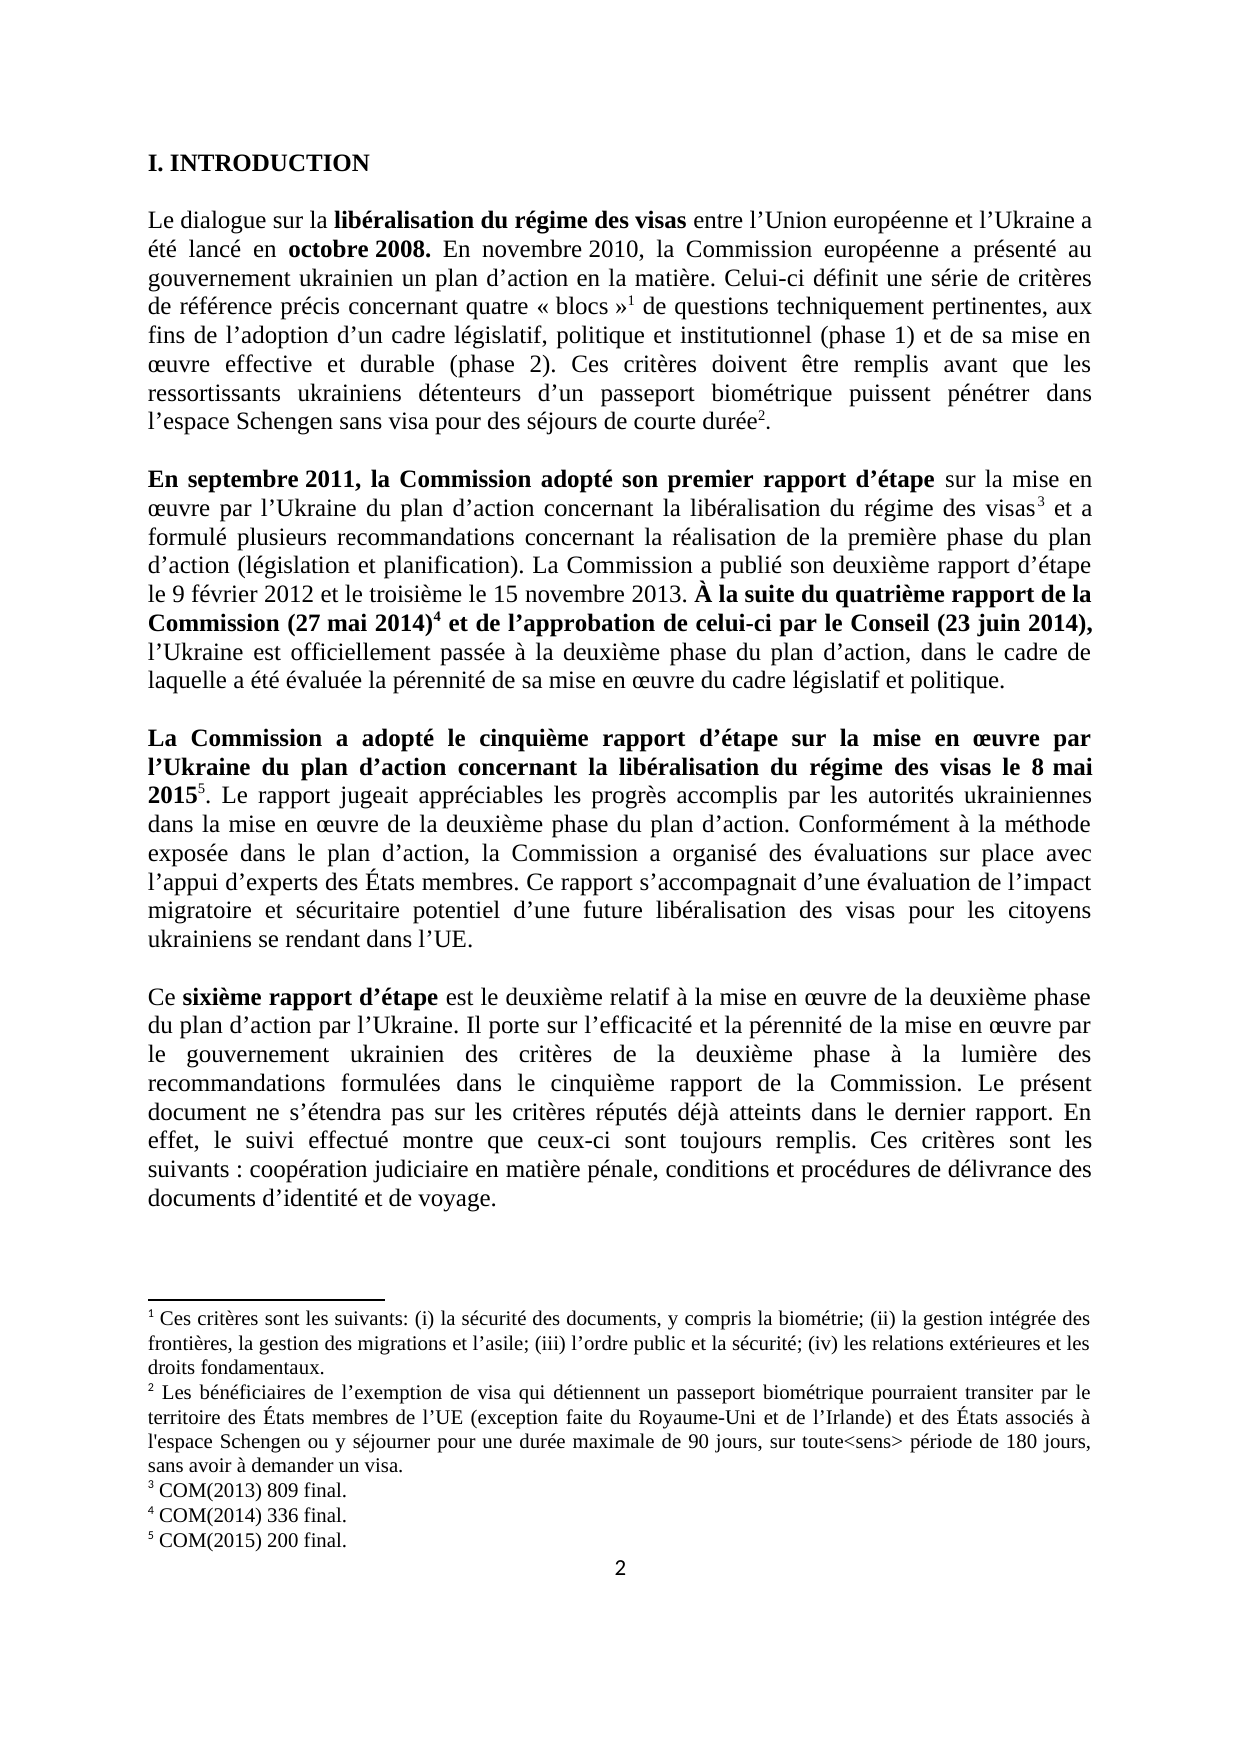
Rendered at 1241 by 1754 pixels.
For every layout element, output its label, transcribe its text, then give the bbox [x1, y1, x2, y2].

text La Commission a adopté le cinquième rapport d’étape sur la mise en œuvre par l’Ukraine du plan d’action concernant la libéralisation du régime des visas le 8 mai 2015. Le rapport jugeait appréciables les progrès accomplis par les autorités ukrainiennes dans la mise en œuvre de la deuxième phase du plan d’action. Conformément à la méthode exposée dans le plan d’action, la Commission a organisé des évaluations sur place avec l’appui d’experts des États membres. Ce rapport s’accompagnait d’une évaluation de l’impact migratoire et sécuritaire potentiel d’une future libéralisation des visas pour les citoyens ukrainiens se rendant dans l’UE. [148, 723, 1093, 953]
text En septembre 2011, la Commission adopté son premier rapport d’étape sur la mise en œuvre par l’Ukraine du plan d’action concernant la libéralisation du régime des visas et a formulé plusieurs recommandations concernant la réalisation de la première phase du plan d’action (législation et planification). La Commission a publié son deuxième rapport d’étape le 9 février 2012 et le troisième le 15 novembre 2013. À la suite du quatrième rapport de la Commission (27 mai 2014) et de l’approbation de celui-ci par le Conseil (23 juin 2014), l’Ukraine est officiellement passée à la deuxième phase du plan d’action, dans le cadre de laquelle a été évaluée la pérennité de sa mise en œuvre du cadre législatif et politique. [148, 464, 1093, 694]
text Le dialogue sur la libéralisation du régime des visas entre l’Union européenne et l’Ukraine a été lancé en octobre 2008. En novembre 2010, la Commission européenne a présenté au gouvernement ukrainien un plan d’action en la matière. Celui-ci définit une série de critères de référence précis concernant quatre « blocs » de questions techniquement pertinentes, aux fins de l’adoption d’un cadre législatif, politique et institutionnel (phase 1) et de sa mise en œuvre effective et durable (phase 2). Ces critères doivent être remplis avant que les ressortissants ukrainiens détenteurs d’un passeport biométrique puissent pénétrer dans l’espace Schengen sans visa pour des séjours de courte durée. [148, 205, 1093, 435]
text I. INTRODUCTION [148, 148, 1093, 176]
text Ce sixième rapport d’étape est le deuxième relatif à la mise en œuvre de la deuxième phase du plan d’action par l’Ukraine. Il porte sur l’efficacité et la pérennité de la mise en œuvre par le gouvernement ukrainien des critères de la deuxième phase à la lumière des recommandations formulées dans le cinquième rapport de la Commission. Le présent document ne s’étendra pas sur les critères réputés déjà atteints dans le dernier rapport. En effet, le suivi effectué montre que ceux-ci sont toujours remplis. Ces critères sont les suivants : coopération judiciaire en matière pénale, conditions et procédures de délivrance des documents d’identité et de voyage. [148, 982, 1093, 1212]
